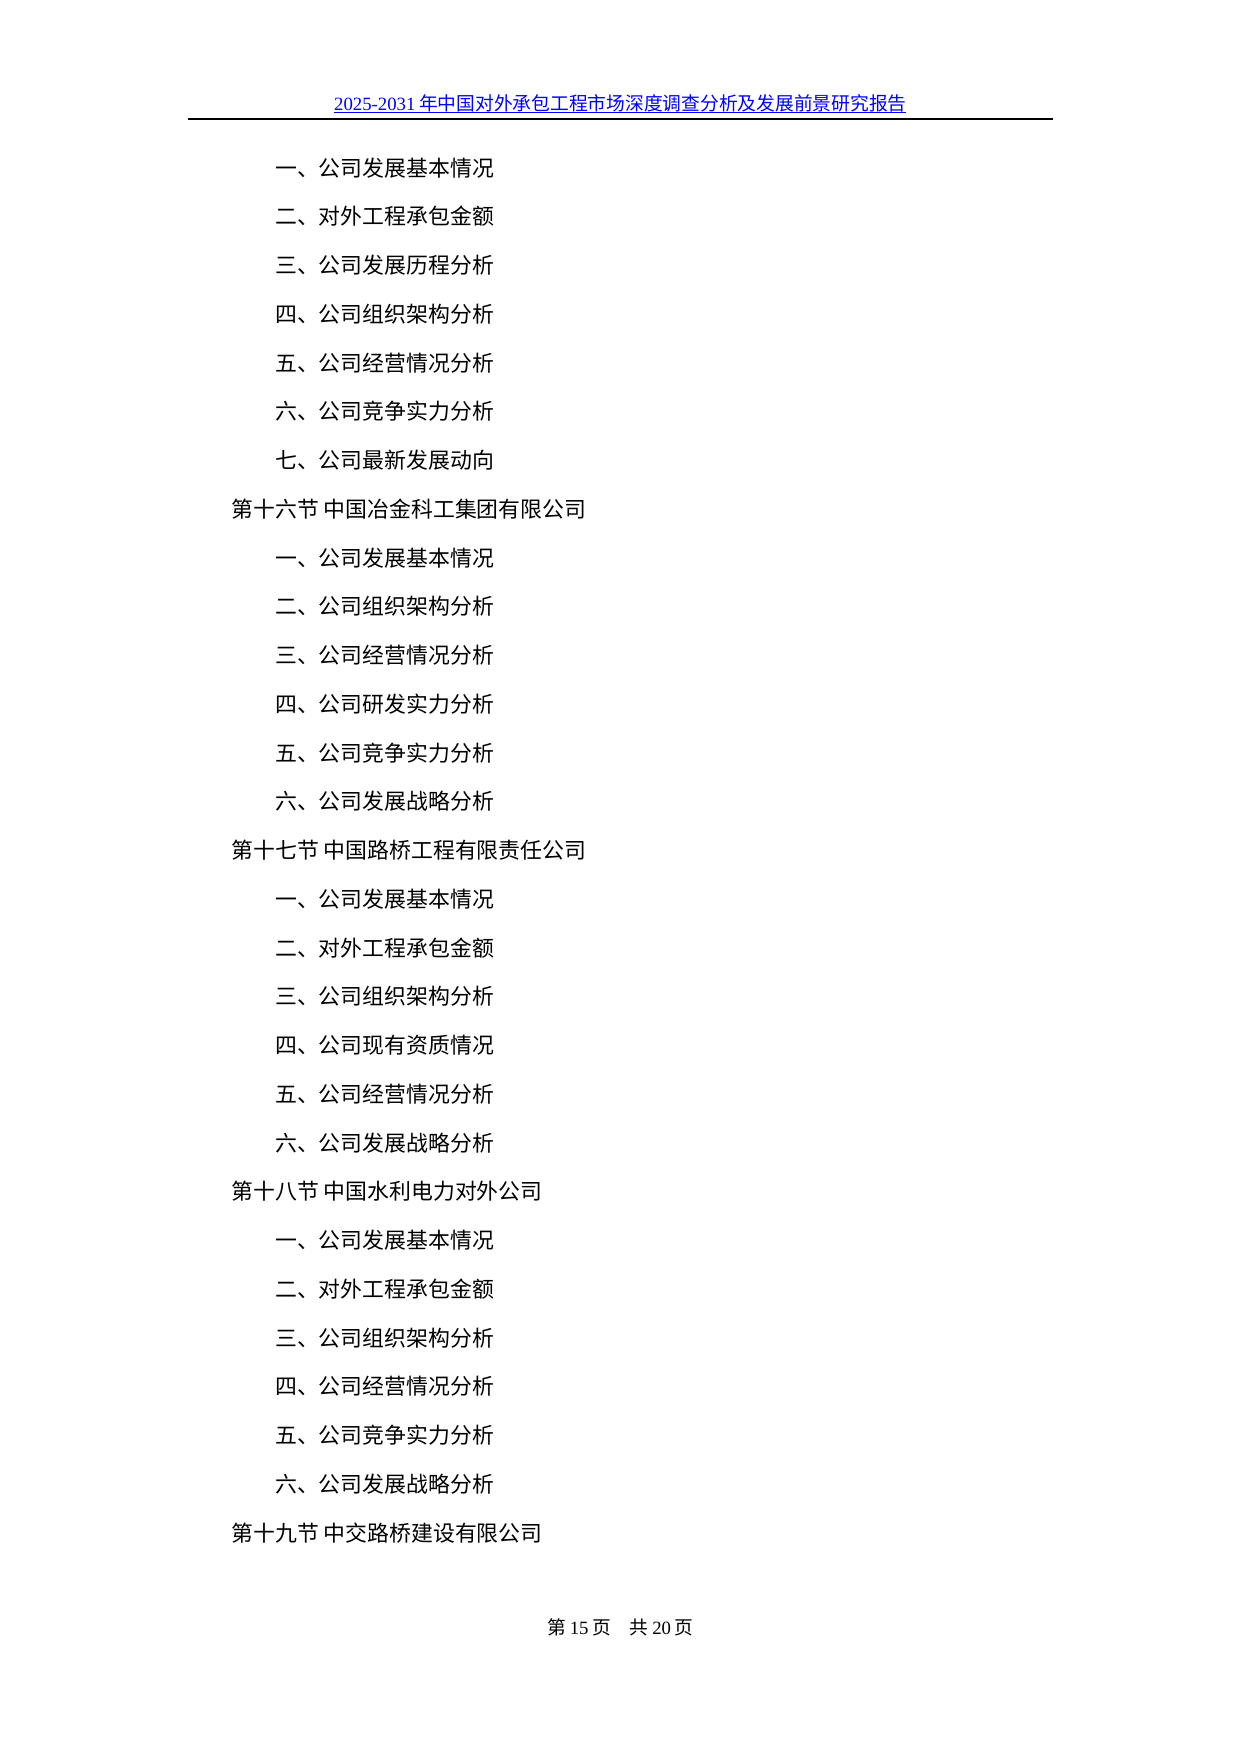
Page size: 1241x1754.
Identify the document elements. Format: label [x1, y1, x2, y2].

text [187, 150, 1053, 1548]
